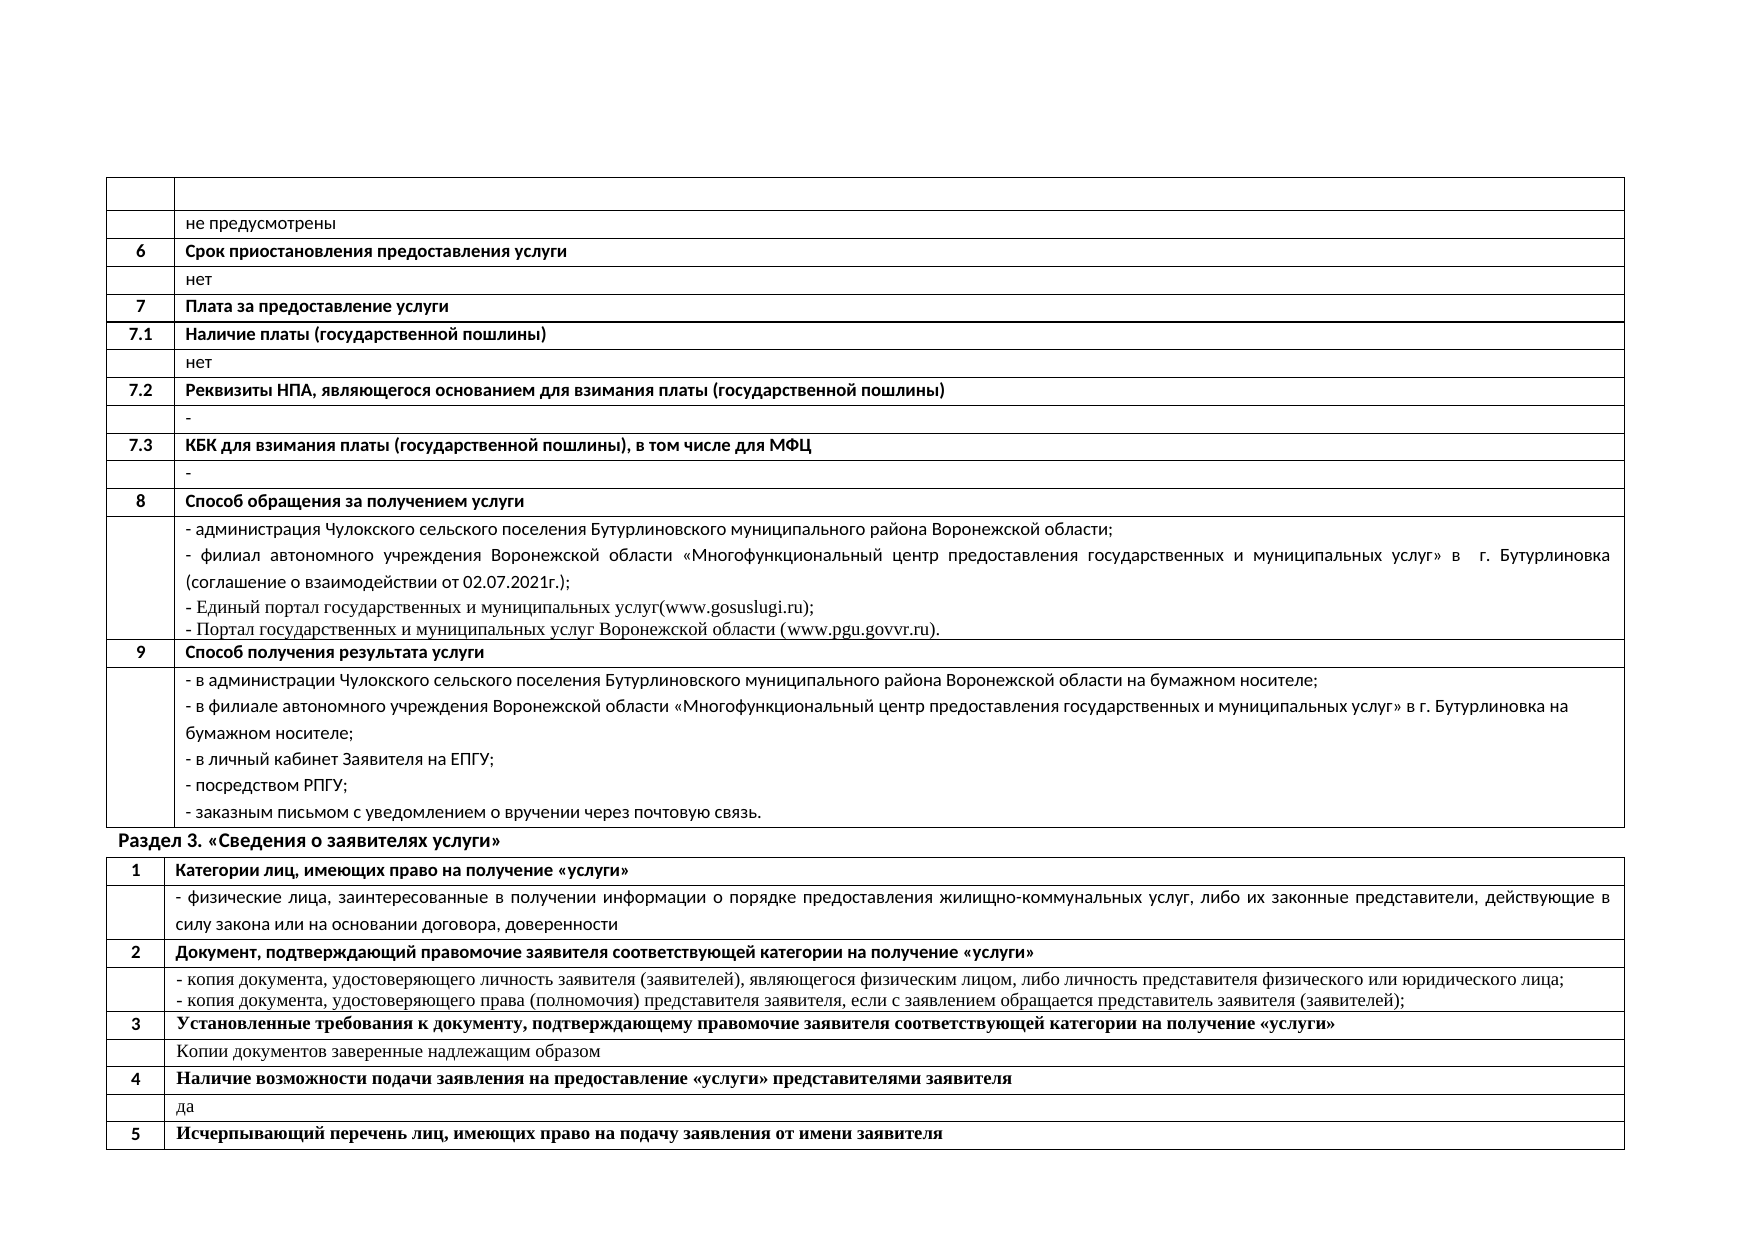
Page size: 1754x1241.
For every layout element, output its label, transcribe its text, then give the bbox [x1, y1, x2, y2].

table_cell 8 [107, 489, 174, 516]
table_cell Способ обращения за получением услуги [175, 489, 1624, 516]
table_cell Исчерпывающий перечень лиц, имеющих право на подачу заявления от имени заявителя [165, 1122, 1624, 1149]
table_cell Документ, подтверждающий правомочие заявителя соответствующей категории на получение «услуги» [165, 940, 1624, 967]
table_cell [107, 1095, 164, 1121]
table_cell Срок приостановления предоставления услуги [175, 239, 1624, 266]
table_cell КБК для взимания платы (государственной пошлины), в том числе для МФЦ [175, 434, 1624, 460]
table_cell 7.2 [107, 378, 174, 405]
table_cell [107, 406, 174, 433]
table_cell нет [175, 350, 1624, 377]
table_cell [107, 461, 174, 488]
table_cell нет [175, 267, 1624, 293]
table_cell 3 [107, 1012, 164, 1039]
table_cell [107, 886, 164, 939]
table_cell да [165, 1095, 1624, 1121]
table_cell Наличие возможности подачи заявления на предоставление «услуги» представителями заявителя [165, 1067, 1624, 1094]
table_cell 7.3 [107, 434, 174, 460]
table_cell 5 [107, 1122, 164, 1149]
table_cell - [175, 461, 1624, 488]
table_cell [107, 211, 174, 238]
table_cell Установленные требования к документу, подтверждающему правомочие заявителя соответствующей категории на получение «услуги» [165, 1012, 1624, 1039]
table_cell [107, 267, 174, 293]
table_cell - копия документа, удостоверяющего личность заявителя (заявителей), являющегося физическим лицом, либо личность представителя физического или юридического лица; - копия документа, удостоверяющего права (полномочия) представителя заявителя, если с заявлением обращается представитель заявителя (заявителей); [165, 968, 1624, 1011]
table_cell - администрация Чулокского сельского поселения Бутурлиновского муниципального района Воронежской области; - филиал автономного учреждения Воронежской области «Многофункциональный центр предоставления государственных и муниципальных услуг» в г. Бутурлиновка (соглашение о взаимодействии от 02.07.2021г.); - Единый портал государственных и муниципальных услуг(www.gosuslugi.ru); - Портал государственных и муниципальных услуг Воронежской области (www.pgu.govvr.ru). [175, 517, 1624, 639]
table_cell 7 [107, 295, 174, 321]
table_cell 5 [107, 178, 174, 210]
table_cell - в администрации Чулокского сельского поселения Бутурлиновского муниципального района Воронежской области на бумажном носителе; - в филиале автономного учреждения Воронежской области «Многофункциональный центр предоставления государственных и муниципальных услуг» в г. Бутурлиновка на бумажном носителе; - в личный кабинет Заявителя на ЕПГУ; - посредством РПГУ; - заказным письмом с уведомлением о вручении через почтовую связь. [175, 668, 1624, 827]
table_cell не предусмотрены [175, 211, 1624, 238]
table_cell - [175, 406, 1624, 433]
table_cell - физические лица, заинтересованные в получении информации о порядке предоставления жилищно-коммунальных услуг, либо их законные представители, действующие в силу закона или на основании договора, доверенности [165, 886, 1624, 939]
table_cell Копии документов заверенные надлежащим образом [165, 1040, 1624, 1066]
table_cell [107, 1040, 164, 1066]
table_cell [107, 350, 174, 377]
table_cell [107, 968, 164, 1011]
table_cell 4 [107, 1067, 164, 1094]
table_header Категории лиц, имеющих право на получение «услуги» [165, 858, 1624, 885]
table_cell Реквизиты НПА, являющегося основанием для взимания платы (государственной пошлины) [175, 378, 1624, 405]
table_cell [107, 517, 174, 639]
table_header 1 [107, 858, 164, 885]
table_cell Наличие платы (государственной пошлины) [175, 323, 1624, 349]
text Раздел 3. «Сведения о заявителях услуги» [118, 828, 1636, 853]
table_cell 9 [107, 640, 174, 667]
table_cell Плата за предоставление услуги [175, 295, 1624, 321]
table_cell 2 [107, 940, 164, 967]
table_cell Способ получения результата услуги [175, 640, 1624, 667]
table_cell 7.1 [107, 323, 174, 349]
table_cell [175, 178, 1624, 210]
table_cell [107, 668, 174, 827]
table_cell 6 [107, 239, 174, 266]
